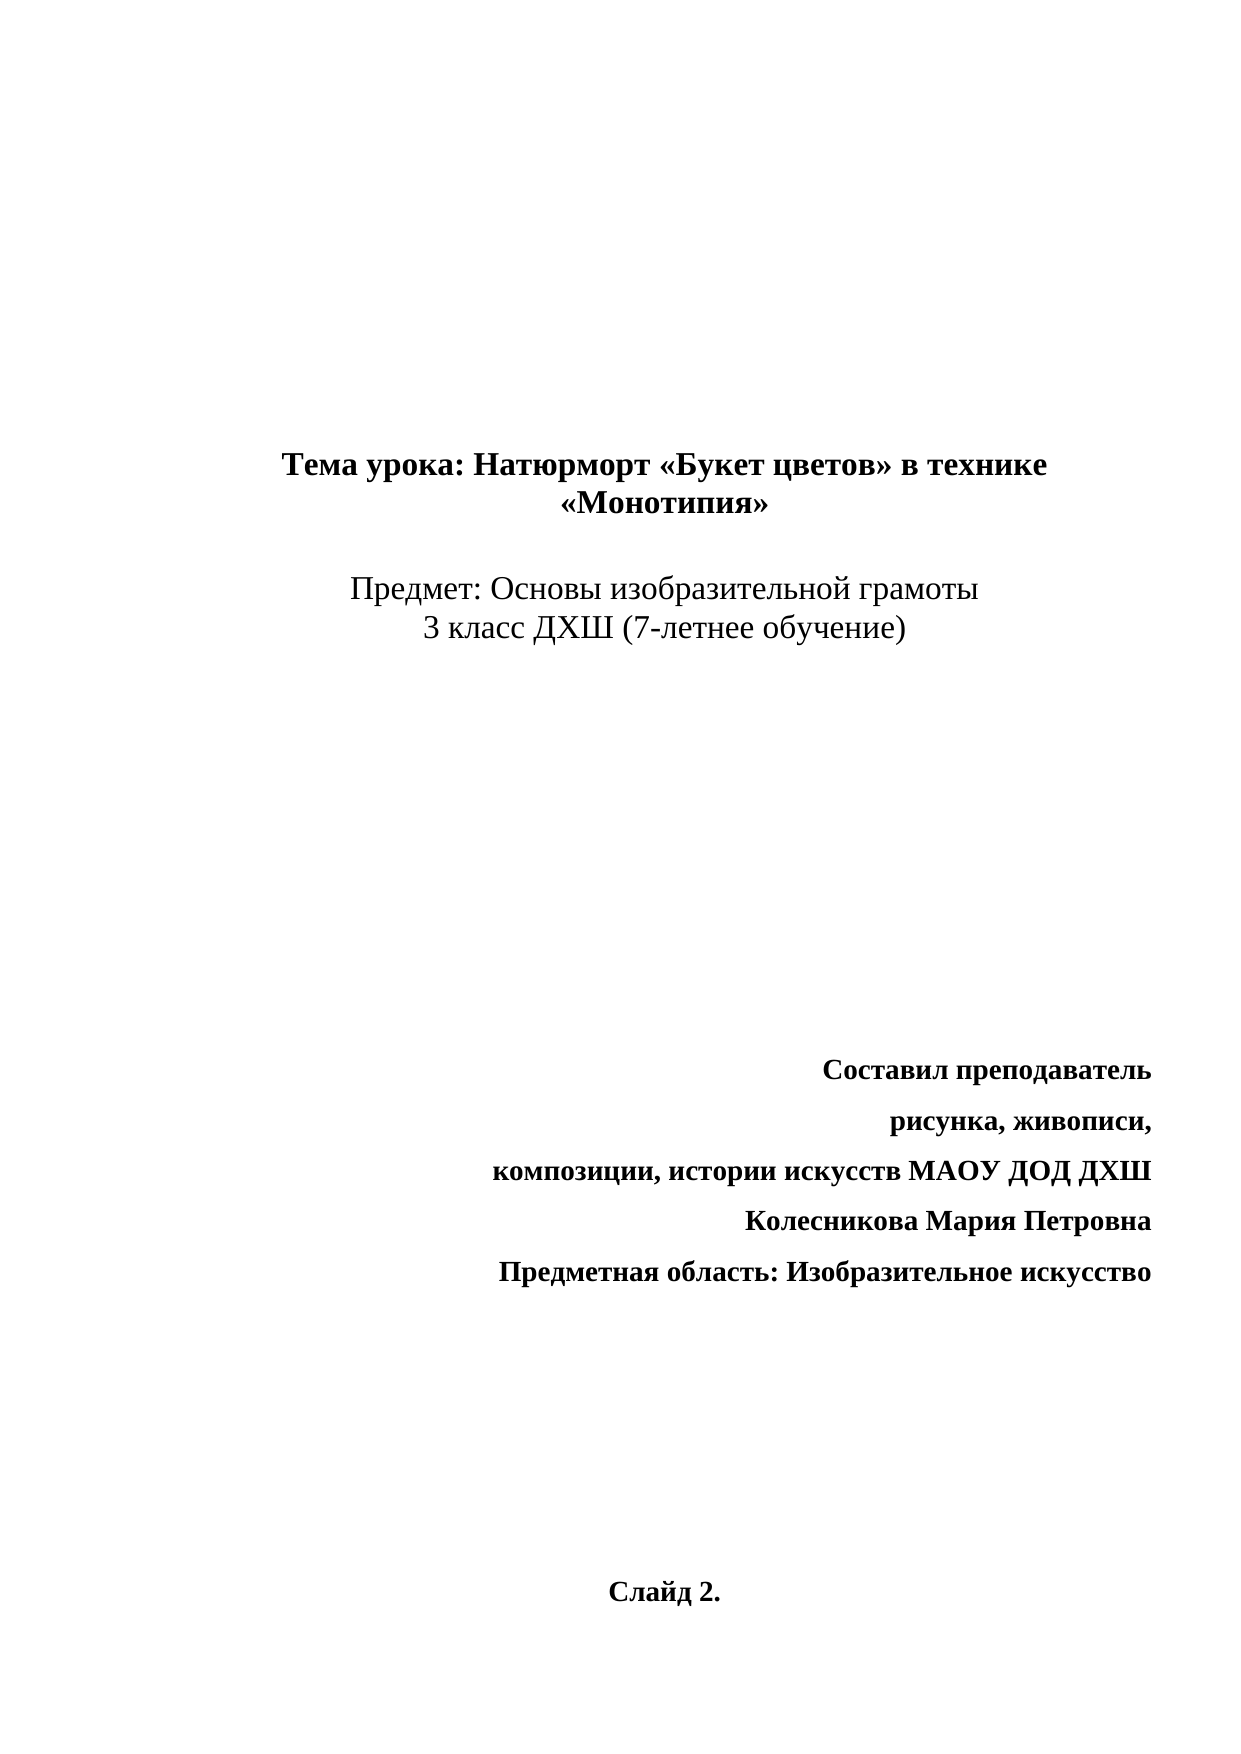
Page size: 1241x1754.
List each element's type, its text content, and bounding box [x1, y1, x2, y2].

text Колесникова Мария Петровна [177, 1203, 1152, 1237]
text рисунка, живописи, [177, 1103, 1152, 1136]
text Предмет: Основы изобразительной грамоты [177, 568, 1152, 607]
text Тема урока: Натюрморт «Букет цветов» в технике «Монотипия» [177, 444, 1152, 521]
text Слайд 2. [177, 1574, 1152, 1608]
text Предметная область: Изобразительное искусство [177, 1254, 1152, 1287]
text композиции, истории искусств МАОУ ДОД ДХШ [177, 1153, 1152, 1187]
text Составил преподаватель [177, 1052, 1152, 1086]
text 3 класс ДХШ (7-летнее обучение) [177, 607, 1152, 645]
